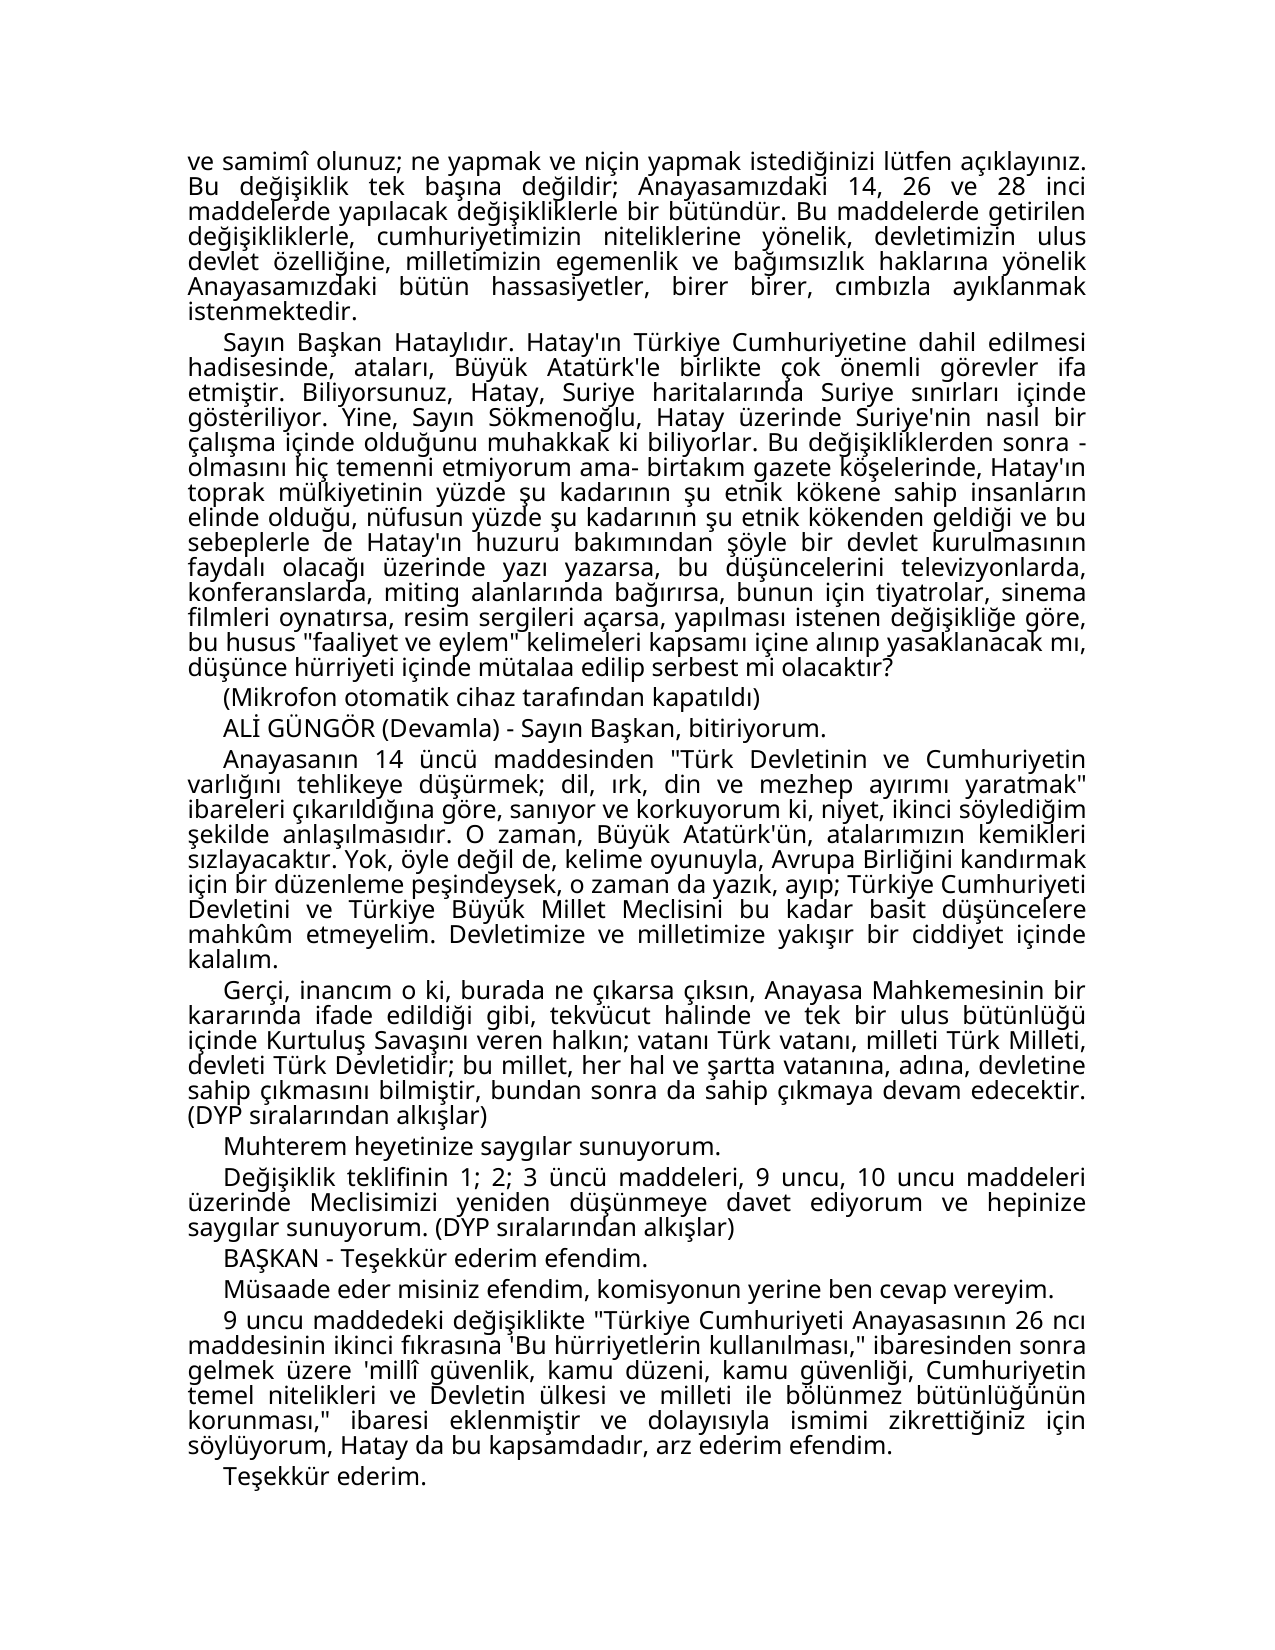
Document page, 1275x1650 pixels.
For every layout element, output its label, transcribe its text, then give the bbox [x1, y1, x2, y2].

text Müsaade eder misiniz efendim, komisyonun yerine ben cevap vereyim. [187, 1278, 1087, 1303]
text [187, 150, 1087, 325]
text Sayın Başkan Hataylıdır. Hatay'ın Türkiye Cumhuriyetine dahil edilmesi hadisesinde, ataları, Büyük Atatürk'le birlikte çok önemli görevler ifa etmiştir. Biliyorsunuz, Hatay, Suriye haritalarında Suriye sınırları içinde gösteriliyor. Yine, Sayın Sökmenoğlu, Hatay üzerinde Suriye'nin nasıl bir çalışma içinde olduğunu muhakkak ki biliyorlar. Bu değişikliklerden sonra -olmasını hiç temenni etmiyorum ama- birtakım gazete köşelerinde, Hatay'ın toprak mülkiyetinin yüzde şu kadarının şu etnik kökene sahip insanların elinde olduğu, nüfusun yüzde şu kadarının şu etnik kökenden geldiği ve bu sebeplerle de Hatay'ın huzuru bakımından şöyle bir devlet kurulmasının faydalı olacağı üzerinde yazı yazarsa, bu düşüncelerini televizyonlarda, konferanslarda, miting alanlarında bağırırsa, bunun için tiyatrolar, sinema filmleri oynatırsa, resim sergileri açarsa, yapılması istenen değişikliğe göre, bu husus "faaliyet ve eylem" kelimeleri kapsamı içine alınıp yasaklanacak mı, düşünce hürriyeti içinde mütalaa edilip serbest mi olacaktır? [187, 331, 1087, 681]
text Anayasanın 14 üncü maddesinden "Türk Devletinin ve Cumhuriyetin varlığını tehlikeye düşürmek; dil, ırk, din ve mezhep ayırımı yaratmak" ibareleri çıkarıldığına göre, sanıyor ve korkuyorum ki, niyet, ikinci söylediğim şekilde anlaşılmasıdır. O zaman, Büyük Atatürk'ün, atalarımızın kemikleri sızlayacaktır. Yok, öyle değil de, kelime oyunuyla, Avrupa Birliğini kandırmak için bir düzenleme peşindeysek, o zaman da yazık, ayıp; Türkiye Cumhuriyeti Devletini ve Türkiye Büyük Millet Meclisini bu kadar basit düşüncelere mahkûm etmeyelim. Devletimize ve milletimize yakışır bir ciddiyet içinde kalalım. [187, 749, 1087, 974]
text Değişiklik teklifinin 1; 2; 3 üncü maddeleri, 9 uncu, 10 uncu maddeleri üzerinde Meclisimizi yeniden düşünmeye davet ediyorum ve hepinize saygılar sunuyorum. (DYP sıralarından alkışlar) [187, 1167, 1087, 1242]
text BAŞKAN - Teşekkür ederim efendim. [187, 1247, 1087, 1272]
text ALİ GÜNGÖR (Devamla) - Sayın Başkan, bitiriyorum. [187, 718, 1087, 743]
text Muhterem heyetinize saygılar sunuyorum. [187, 1136, 1087, 1161]
text Teşekkür ederim. [187, 1465, 1087, 1490]
text 9 uncu maddedeki değişiklikte "Türkiye Cumhuriyeti Anayasasının 26 ncı maddesinin ikinci fıkrasına 'Bu hürriyetlerin kullanılması," ibaresinden sonra gelmek üzere 'millî güvenlik, kamu düzeni, kamu güvenliği, Cumhuriyetin temel nitelikleri ve Devletin ülkesi ve milleti ile bölünmez bütünlüğünün korunması," ibaresi eklenmiştir ve dolayısıyla ismimi zikrettiğiniz için söylüyorum, Hatay da bu kapsamdadır, arz ederim efendim. [187, 1309, 1087, 1459]
text Gerçi, inancım o ki, burada ne çıkarsa çıksın, Anayasa Mahkemesinin bir kararında ifade edildiği gibi, tekvücut halinde ve tek bir ulus bütünlüğü içinde Kurtuluş Savaşını veren halkın; vatanı Türk vatanı, milleti Türk Milleti, devleti Türk Devletidir; bu millet, her hal ve şartta vatanına, adına, devletine sahip çıkmasını bilmiştir, bundan sonra da sahip çıkmaya devam edecektir. (DYP sıralarından alkışlar) [187, 980, 1087, 1130]
text (Mikrofon otomatik cihaz tarafından kapatıldı) [187, 687, 1087, 712]
